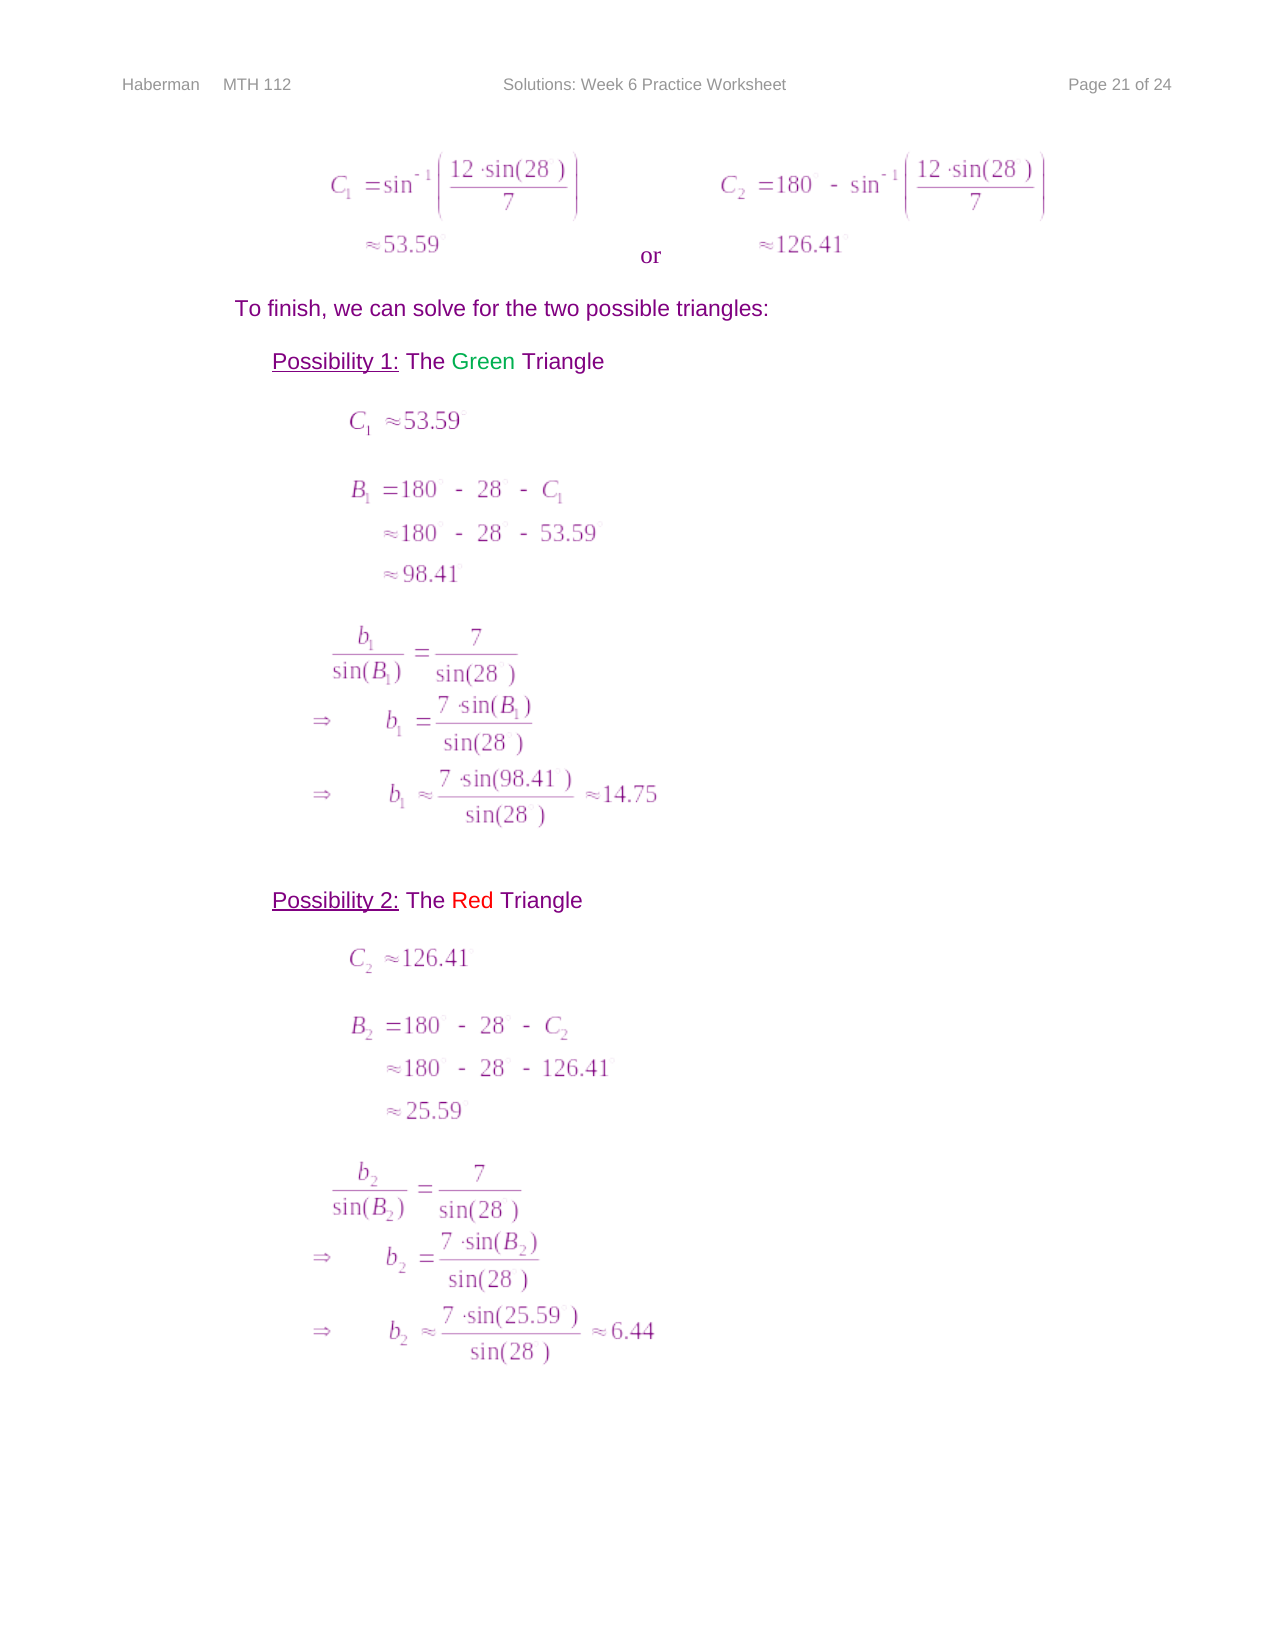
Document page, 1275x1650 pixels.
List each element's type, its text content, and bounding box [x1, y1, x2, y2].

text Possibility 2: The Red Triangle [197, 887, 1144, 913]
text Possibility 1: The Green Triangle [272, 348, 1144, 374]
text or [234, 147, 1144, 269]
text To finish, we can solve for the two possible triangles: [234, 295, 1144, 321]
